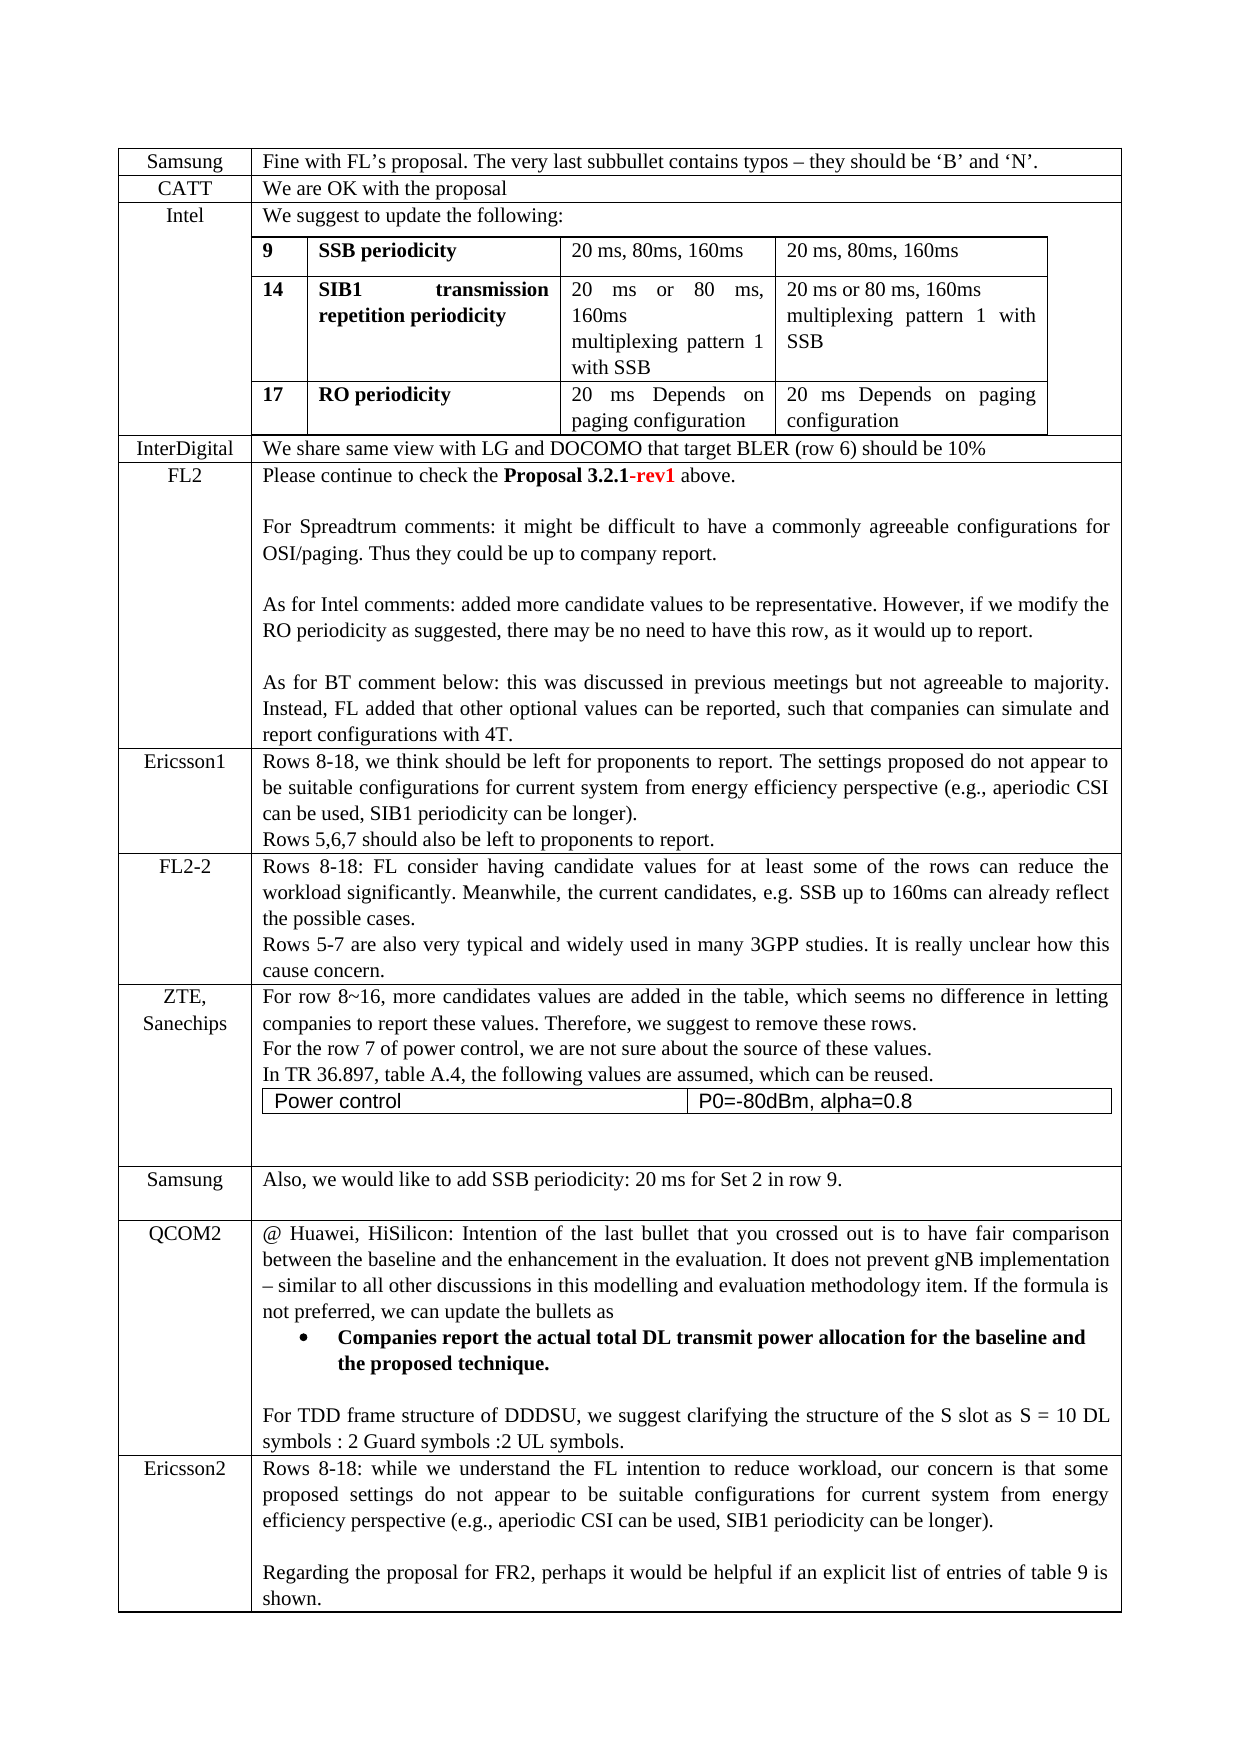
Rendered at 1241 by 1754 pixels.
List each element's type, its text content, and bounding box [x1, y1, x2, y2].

table_cell Samsung [119, 1167, 251, 1220]
table_cell We are OK with the proposal [252, 176, 1121, 202]
table_cell We suggest to update the following: [252, 203, 1121, 434]
table_cell Rows 8-18, we think should be left for proponents to report. The settings proposed do not appear to be suitable configurations for current system from energy efficiency perspective (e.g., aperiodic CSI can be used, SIB1 periodicity can be longer). Rows 5,6,7 should also be left to proponents to report. [252, 749, 1121, 853]
table_cell FL2-2 [119, 854, 251, 983]
table_cell Ericsson2 [119, 1456, 251, 1611]
table_cell Rows 8-18: FL consider having candidate values for at least some of the rows can reduce the workload significantly. Meanwhile, the current candidates, e.g. SSB up to 160ms can already reflect the possible cases. Rows 5-7 are also very typical and widely used in many 3GPP studies. It is really unclear how this cause concern. [252, 854, 1121, 983]
table_cell InterDigital [119, 436, 251, 462]
table_cell We share same view with LG and DOCOMO that target BLER (row 6) should be 10% [252, 436, 1121, 462]
table_cell ZTE, Sanechips [119, 985, 251, 1166]
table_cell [252, 1456, 1121, 1611]
table_cell For row 8~16, more candidates values are added in the table, which seems no difference in letting companies to report these values. Therefore, we suggest to remove these rows. For the row 7 of power control, we are not sure about the source of these values. In TR 36.897, table A.4, the following values are assumed, which can be reused. [252, 985, 1121, 1166]
table_cell CATT [119, 176, 251, 202]
table_cell Samsung [119, 149, 251, 175]
table_cell Please continue to check the Proposal 3.2.1-rev1 above. For Spreadtrum comments: it might be difficult to have a commonly agreeable configurations for OSI/paging. Thus they could be up to company report. As for Intel comments: added more candidate values to be representative. However, if we modify the RO periodicity as suggested, there may be no need to have this row, as it would up to report. As for BT comment below: this was discussed in previous meetings but not agreeable to majority. Instead, FL added that other optional values can be reported, such that companies can simulate and report configurations with 4T. [252, 463, 1121, 748]
table_cell FL2 [119, 463, 251, 748]
table_cell Intel [119, 203, 251, 434]
table_cell @ Huawei, HiSilicon: Intention of the last bullet that you crossed out is to have fair comparison between the baseline and the enhancement in the evaluation. It does not prevent gNB implementation – similar to all other discussions in this modelling and evaluation methodology item. If the formula is not preferred, we can update the bullets as Companies report the actual total DL transmit power allocation for the baseline and the proposed technique. For TDD frame structure of DDDSU, we suggest clarifying the structure of the S slot as S = 10 DL symbols : 2 Guard symbols :2 UL symbols. [252, 1221, 1121, 1455]
table_cell Ericsson1 [119, 749, 251, 853]
table_cell Also, we would like to add SSB periodicity: 20 ms for Set 2 in row 9. [252, 1167, 1121, 1220]
table_cell Fine with FL’s proposal. The very last subbullet contains typos – they should be ‘B’ and ‘N’. [252, 149, 1121, 175]
table_cell QCOM2 [119, 1221, 251, 1455]
